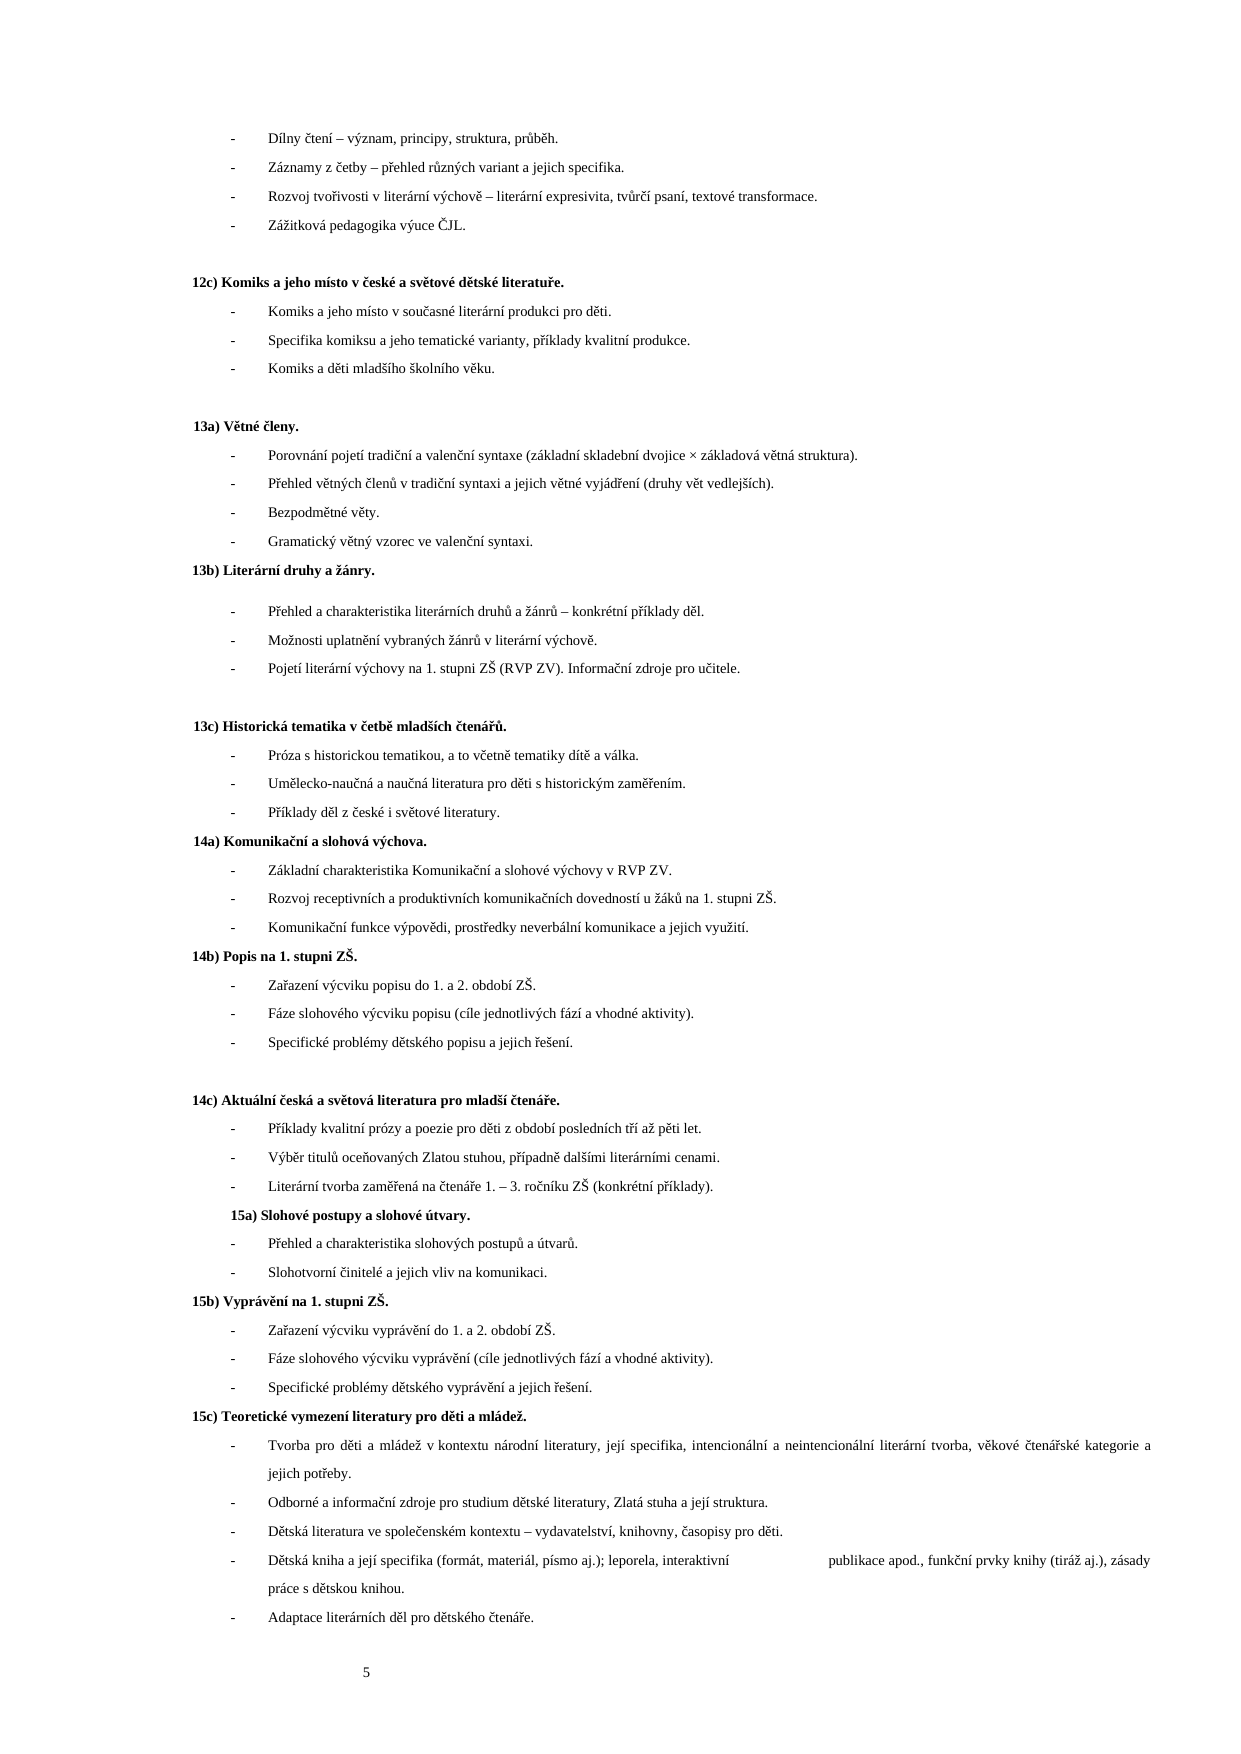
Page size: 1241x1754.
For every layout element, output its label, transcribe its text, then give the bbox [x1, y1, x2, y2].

list Bezpodmětné věty. [230, 492, 1152, 521]
list Přehled a charakteristika slohových postupů a útvarů. [230, 1223, 1152, 1252]
list Přehled větných členů v tradiční syntaxi a jejich větné vyjádření (druhy vět vedlejších). [230, 463, 1152, 492]
list Přehled a charakteristika literárních druhů a žánrů – konkrétní příklady děl. [230, 591, 1152, 619]
text 15c) Teoretické vymezení literatury pro děti a mládež. [118, 1396, 1152, 1424]
list Specifické problémy dětského vyprávění a jejich řešení. [230, 1367, 1152, 1396]
list Rozvoj receptivních a produktivních komunikačních dovedností u žáků na 1. stupni ZŠ. [230, 878, 1152, 907]
list Adaptace literárních děl pro dětského čtenáře. [230, 1597, 1152, 1626]
list Literární tvorba zaměřená na čtenáře 1. – 3. ročníku ZŠ (konkrétní příklady). [230, 1166, 1152, 1194]
text 15b) Vyprávění na 1. stupni ZŠ. [118, 1281, 1152, 1309]
list Pojetí literární výchovy na 1. stupni ZŠ (RVP ZV). Informační zdroje pro učitele. [230, 648, 1152, 677]
list Umělecko-naučná a naučná literatura pro děti s historickým zaměřením. [230, 763, 1152, 792]
list Tvorba pro děti a mládež v kontextu národní literatury, její specifika, intencionální a neintencionální literární tvorba, věkové čtenářské kategorie a jejich potřeby. [230, 1424, 1152, 1482]
list 13b) Literární druhy a žánry. [118, 549, 1152, 578]
list Zařazení výcviku popisu do 1. a 2. období ZŠ. [230, 964, 1152, 993]
text 13c) Historická tematika v četbě mladších čtenářů. [193, 706, 1152, 734]
list Fáze slohového výcviku vyprávění (cíle jednotlivých fází a vhodné aktivity). [230, 1338, 1152, 1367]
list Specifické problémy dětského popisu a jejich řešení. [230, 1022, 1152, 1051]
list Základní charakteristika Komunikační a slohové výchovy v RVP ZV. [230, 849, 1152, 878]
list Komiks a jeho místo v současné literární produkci pro děti. [230, 291, 1152, 319]
list Příklady kvalitní prózy a poezie pro děti z období posledních tří až pěti let. [230, 1108, 1152, 1137]
list Zážitková pedagogika výuce ČJL. [230, 204, 1152, 233]
list Komunikační funkce výpovědi, prostředky neverbální komunikace a jejich využití. [230, 907, 1152, 936]
text 15a) Slohové postupy a slohové útvary. [156, 1194, 1152, 1223]
list Odborné a informační zdroje pro studium dětské literatury, Zlatá stuha a její struktura. [230, 1482, 1152, 1511]
text 14c) Aktuální česká a světová literatura pro mladší čtenáře. [118, 1079, 1152, 1108]
list Gramatický větný vzorec ve valenční syntaxi. [230, 521, 1152, 549]
list Fáze slohového výcviku popisu (cíle jednotlivých fází a vhodné aktivity). [230, 993, 1152, 1022]
list Výběr titulů oceňovaných Zlatou stuhou, případně dalšími literárními cenami. [230, 1137, 1152, 1166]
list Komiks a děti mladšího školního věku. [230, 348, 1152, 377]
text 12c) Komiks a jeho místo v české a světové dětské literatuře. [118, 262, 1152, 291]
list Rozvoj tvořivosti v literární výchově – literární expresivita, tvůrčí psaní, textové transformace. [230, 176, 1152, 204]
list Příklady děl z české i světové literatury. [230, 792, 1152, 821]
list Zařazení výcviku vyprávění do 1. a 2. období ZŠ. [230, 1309, 1152, 1338]
list Dílny čtení – význam, principy, struktura, průběh. [230, 118, 1152, 147]
list Próza s historickou tematikou, a to včetně tematiky dítě a válka. [230, 734, 1152, 763]
text 14b) Popis na 1. stupni ZŠ. [118, 936, 1152, 964]
list Možnosti uplatnění vybraných žánrů v literární výchově. [230, 619, 1152, 648]
list Slohotvorní činitelé a jejich vliv na komunikaci. [230, 1252, 1152, 1281]
list Záznamy z četby – přehled různých variant a jejich specifika. [230, 147, 1152, 176]
list Porovnání pojetí tradiční a valenční syntaxe (základní skladební dvojice × základová větná struktura). [230, 434, 1152, 463]
text 14a) Komunikační a slohová výchova. [118, 821, 1152, 849]
text 13a) Větné členy. [118, 406, 1152, 434]
list Specifika komiksu a jeho tematické varianty, příklady kvalitní produkce. [230, 319, 1152, 348]
list Dětská kniha a její specifika (formát, materiál, písmo aj.); leporela, interaktivní publikace apod., funkční prvky knihy (tiráž aj.), zásady práce s dětskou knihou. [230, 1539, 1152, 1597]
list Dětská literatura ve společenském kontextu – vydavatelství, knihovny, časopisy pro děti. [230, 1511, 1152, 1539]
